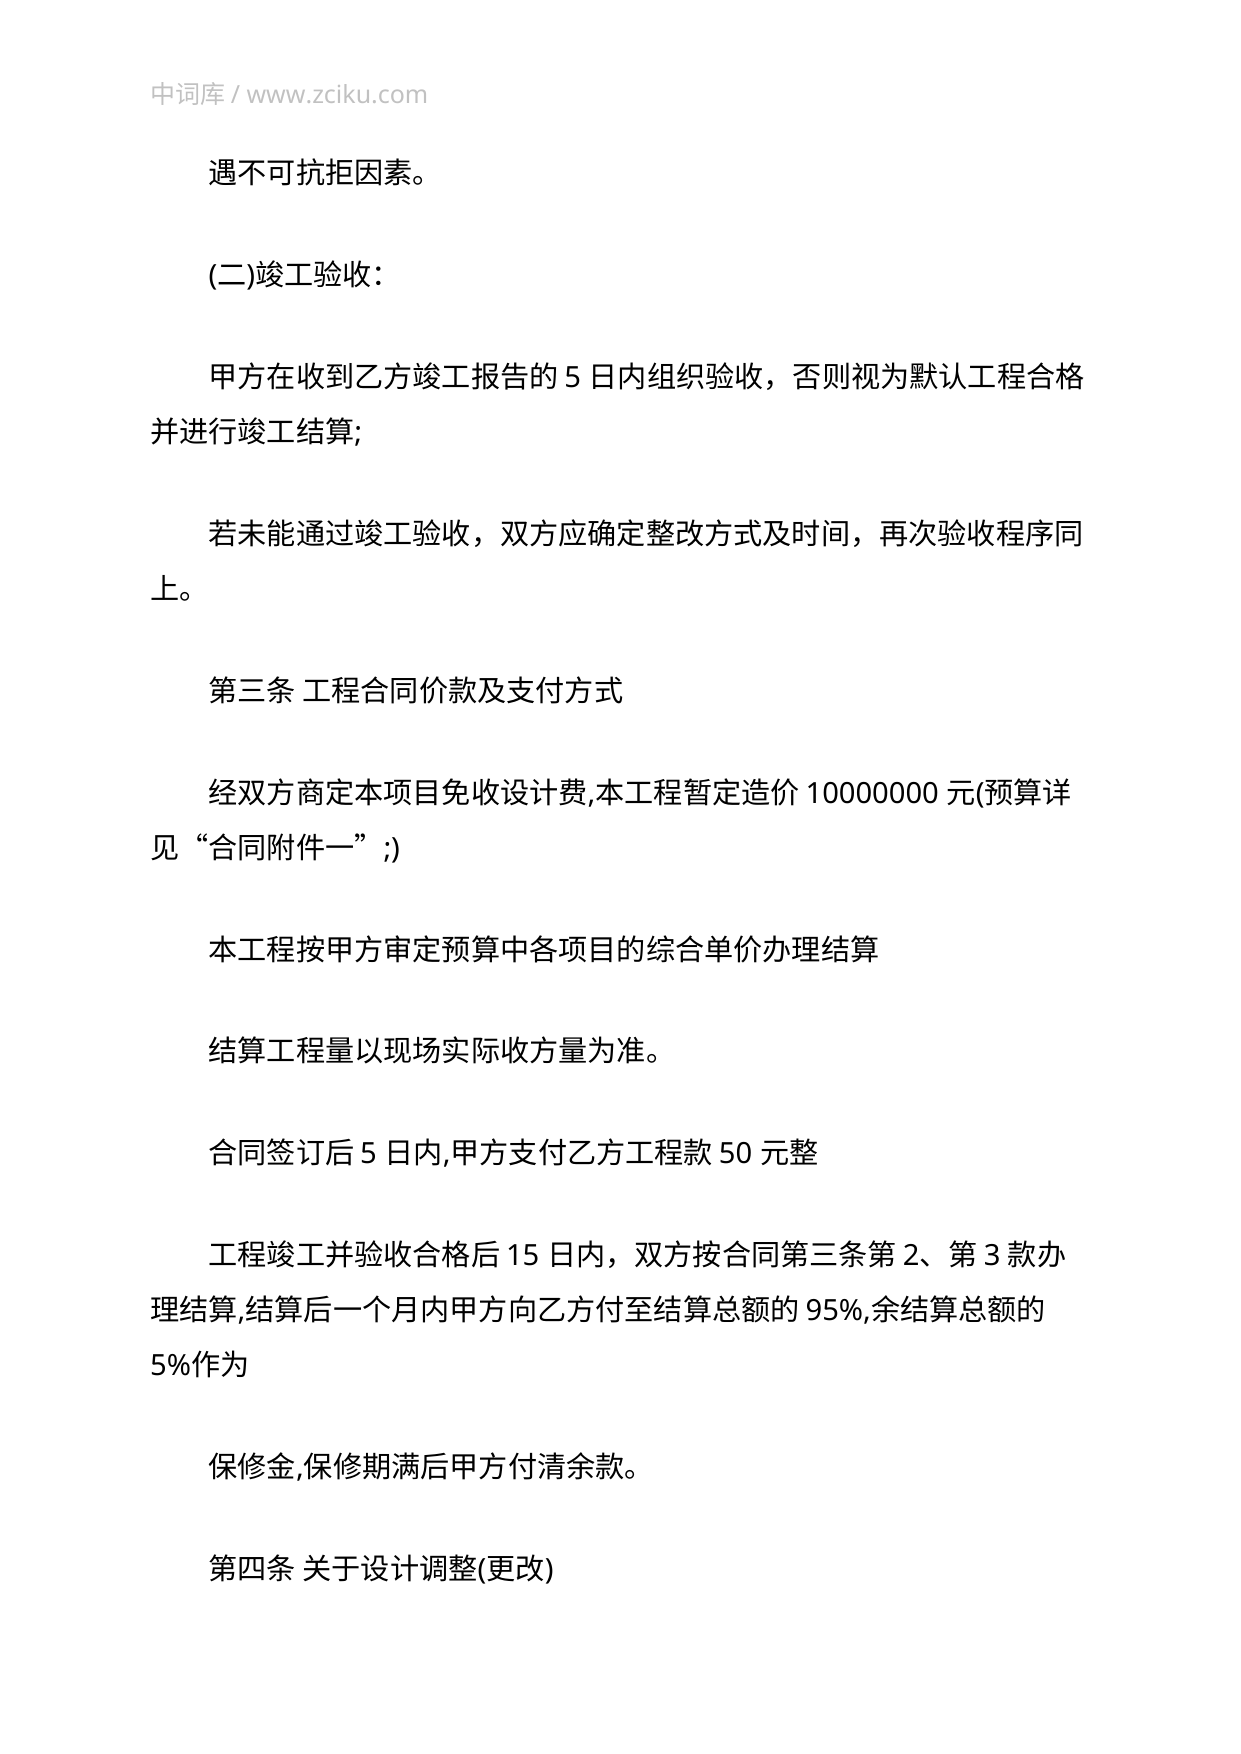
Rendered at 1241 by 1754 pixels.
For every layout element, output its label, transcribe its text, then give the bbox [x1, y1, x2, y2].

text 第三条 工程合同价款及支付方式 [150, 667, 1090, 710]
text 保修金,保修期满后甲方付清余款。 [150, 1444, 1090, 1486]
text 工程竣工并验收合格后15 日内，双方按合同第三条第2、第3 款办理结算,结算后一个月内甲方向乙方付至结算总额的95%,余结算总额的5%作为 [150, 1232, 1090, 1384]
text 合同签订后5 日内,甲方支付乙方工程款50 元整 [150, 1130, 1090, 1172]
text (二)竣工验收： [150, 252, 1090, 294]
text 若未能通过竣工验收，双方应确定整改方式及时间，再次验收程序同上。 [150, 511, 1090, 608]
text 第四条 关于设计调整(更改) [150, 1546, 1090, 1588]
text 甲方在收到乙方竣工报告的5 日内组织验收，否则视为默认工程合格并进行竣工结算; [150, 354, 1090, 451]
text 结算工程量以现场实际收方量为准。 [150, 1028, 1090, 1070]
text 经双方商定本项目免收设计费,本工程暂定造价10000000 元(预算详见“合同附件一”;) [150, 769, 1090, 867]
text 本工程按甲方审定预算中各项目的综合单价办理结算 [150, 926, 1090, 968]
text 遇不可抗拒因素。 [150, 150, 1090, 192]
